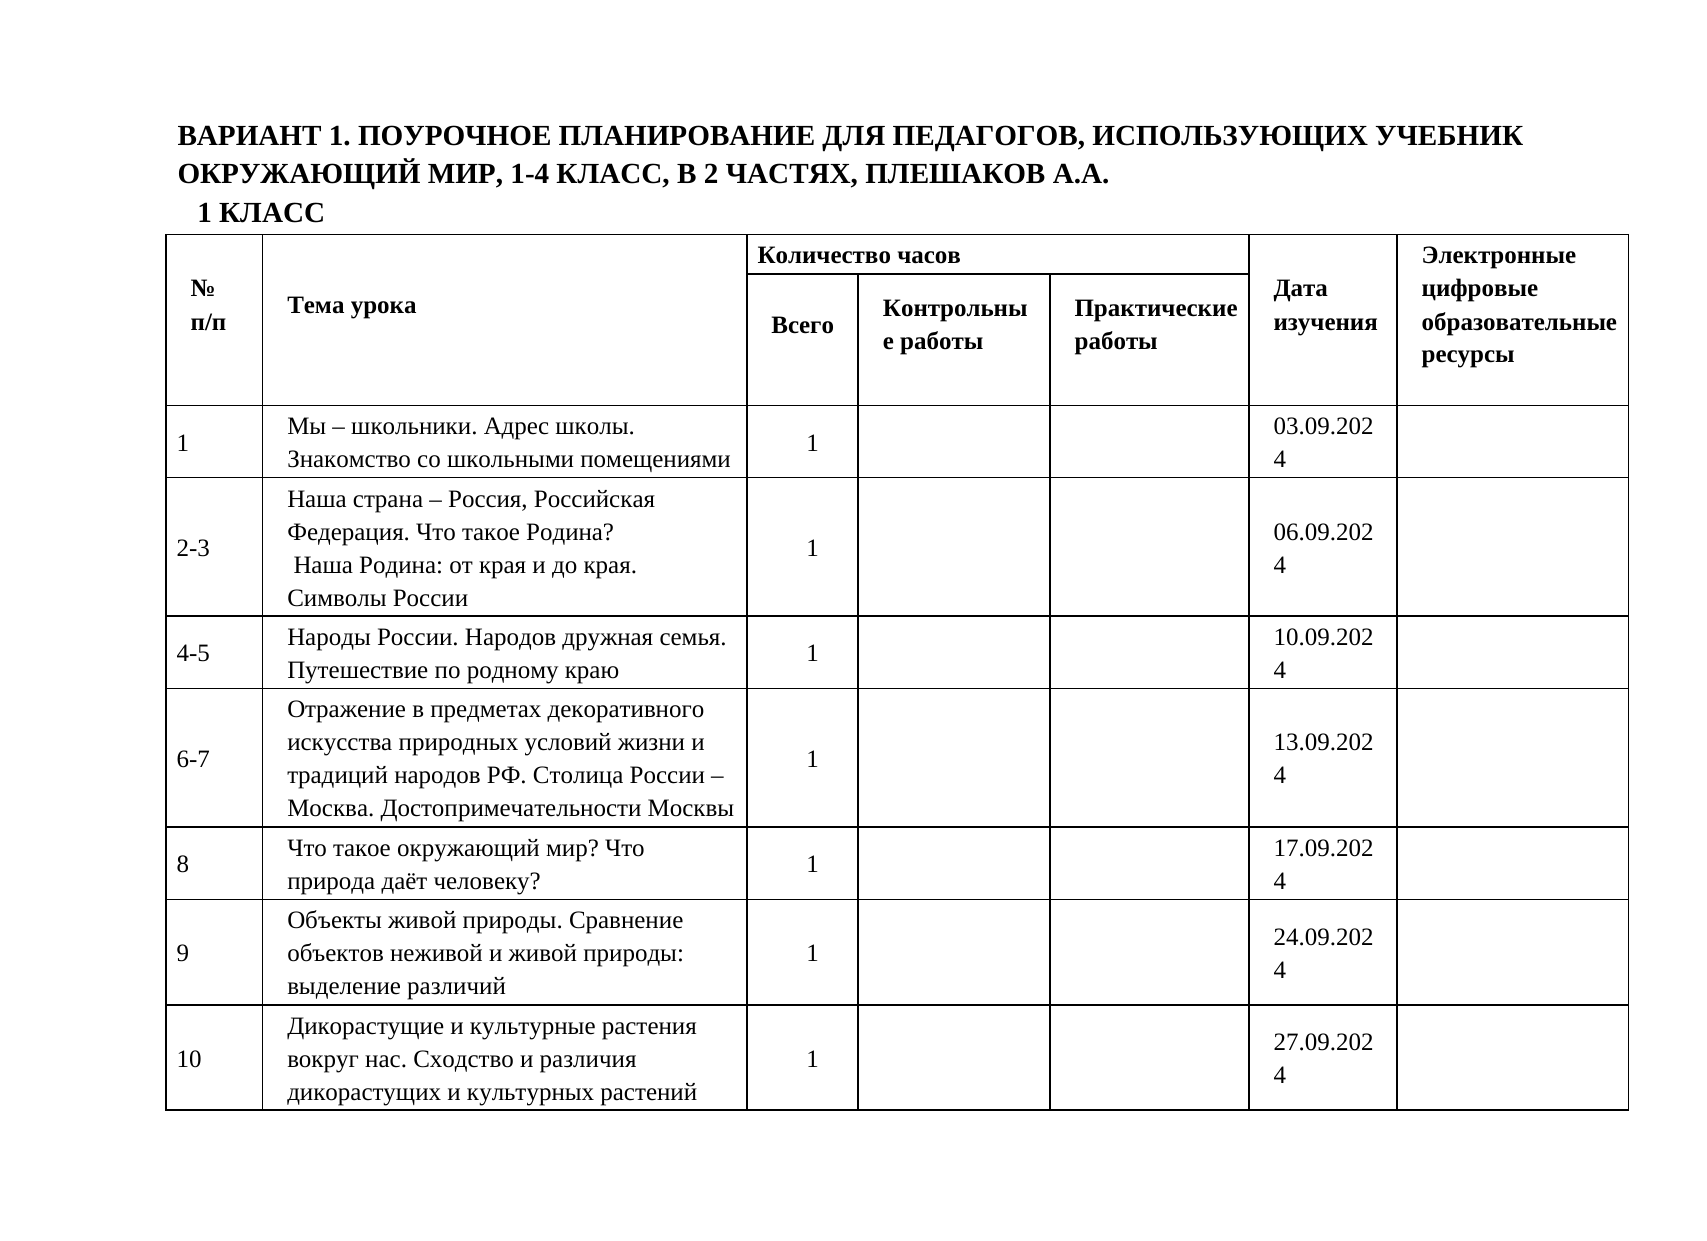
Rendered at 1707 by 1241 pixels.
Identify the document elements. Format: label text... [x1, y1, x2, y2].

table_cell Объекты живой природы. Сравнение объектов неживой и живой природы: выделение различий [263, 900, 746, 1004]
table_header Дата изучения [1250, 235, 1396, 404]
table_cell 1 [748, 1006, 857, 1109]
table_cell [859, 900, 1049, 1004]
table_header № п/п [167, 235, 262, 404]
table_cell Практические работы [1051, 275, 1248, 404]
table_cell 4-5 [167, 617, 262, 688]
table_cell Мы – школьники. Адрес школы. Знакомство со школьными помещениями [263, 406, 746, 477]
table_cell 13.09.2024 [1250, 689, 1396, 826]
table_cell Контрольные работы [859, 275, 1049, 404]
table_cell 1 [748, 617, 857, 688]
table_cell 06.09.2024 [1250, 478, 1396, 615]
table_cell [1398, 828, 1628, 898]
table_header Количество часов [748, 235, 1248, 273]
table_cell Народы России. Народов дружная семья. Путешествие по родному краю [263, 617, 746, 688]
table_cell Всего [748, 275, 857, 404]
table_cell Что такое окружающий мир? Что природа даёт человеку? [263, 828, 746, 898]
table_cell 10 [167, 1006, 262, 1109]
table_cell [1398, 478, 1628, 615]
table_cell 8 [167, 828, 262, 898]
table_cell [1051, 1006, 1248, 1109]
table_cell 1 [167, 406, 262, 477]
table_cell 10.09.2024 [1250, 617, 1396, 688]
table_cell [859, 689, 1049, 826]
table_cell 6-7 [167, 689, 262, 826]
table_cell [1398, 689, 1628, 826]
table_cell [859, 478, 1049, 615]
text 1 КЛАСС [190, 195, 1618, 229]
table_cell 9 [167, 900, 262, 1004]
table_cell 1 [748, 828, 857, 898]
table_header Тема урока [263, 235, 746, 404]
table_cell 1 [748, 689, 857, 826]
table_cell 03.09.2024 [1250, 406, 1396, 477]
table_cell 2-3 [167, 478, 262, 615]
table_header Электронные цифровые образовательные ресурсы [1398, 235, 1628, 404]
table_cell 27.09.2024 [1250, 1006, 1396, 1109]
table_cell Наша страна – Россия, Российская Федерация. Что такое Родина? Наша Родина: от края и до края. Символы России [263, 478, 746, 615]
table_cell [1051, 617, 1248, 688]
table_cell [859, 1006, 1049, 1109]
table_cell Отражение в предметах декоративного искусства природных условий жизни и традиций народов РФ. Столица России ‒ Москва. Достопримечательности Москвы [263, 689, 746, 826]
table_cell [1398, 1006, 1628, 1109]
table_cell [859, 617, 1049, 688]
table_cell [1051, 689, 1248, 826]
table_cell [1051, 478, 1248, 615]
table_cell Дикорастущие и культурные растения вокруг нас. Сходство и различия дикорастущих и культурных растений [263, 1006, 746, 1109]
table_cell [1051, 828, 1248, 898]
text ВАРИАНТ 1. ПОУРОЧНОЕ ПЛАНИРОВАНИЕ ДЛЯ ПЕДАГОГОВ, ИСПОЛЬЗУЮЩИХ УЧЕБНИК ОКРУЖАЮЩИЙ МИР, 1-4 КЛАСС, В 2 ЧАСТЯХ, ПЛЕШАКОВ А.А. [177, 118, 1618, 190]
table_cell [859, 406, 1049, 477]
table_cell 1 [748, 406, 857, 477]
table_cell 24.09.2024 [1250, 900, 1396, 1004]
table_cell 1 [748, 478, 857, 615]
table_cell [1051, 900, 1248, 1004]
table_cell [1398, 617, 1628, 688]
table_cell [1398, 406, 1628, 477]
table_cell [1398, 900, 1628, 1004]
table_cell [1051, 406, 1248, 477]
table_cell [859, 828, 1049, 898]
table_cell 17.09.2024 [1250, 828, 1396, 898]
table_cell 1 [748, 900, 857, 1004]
